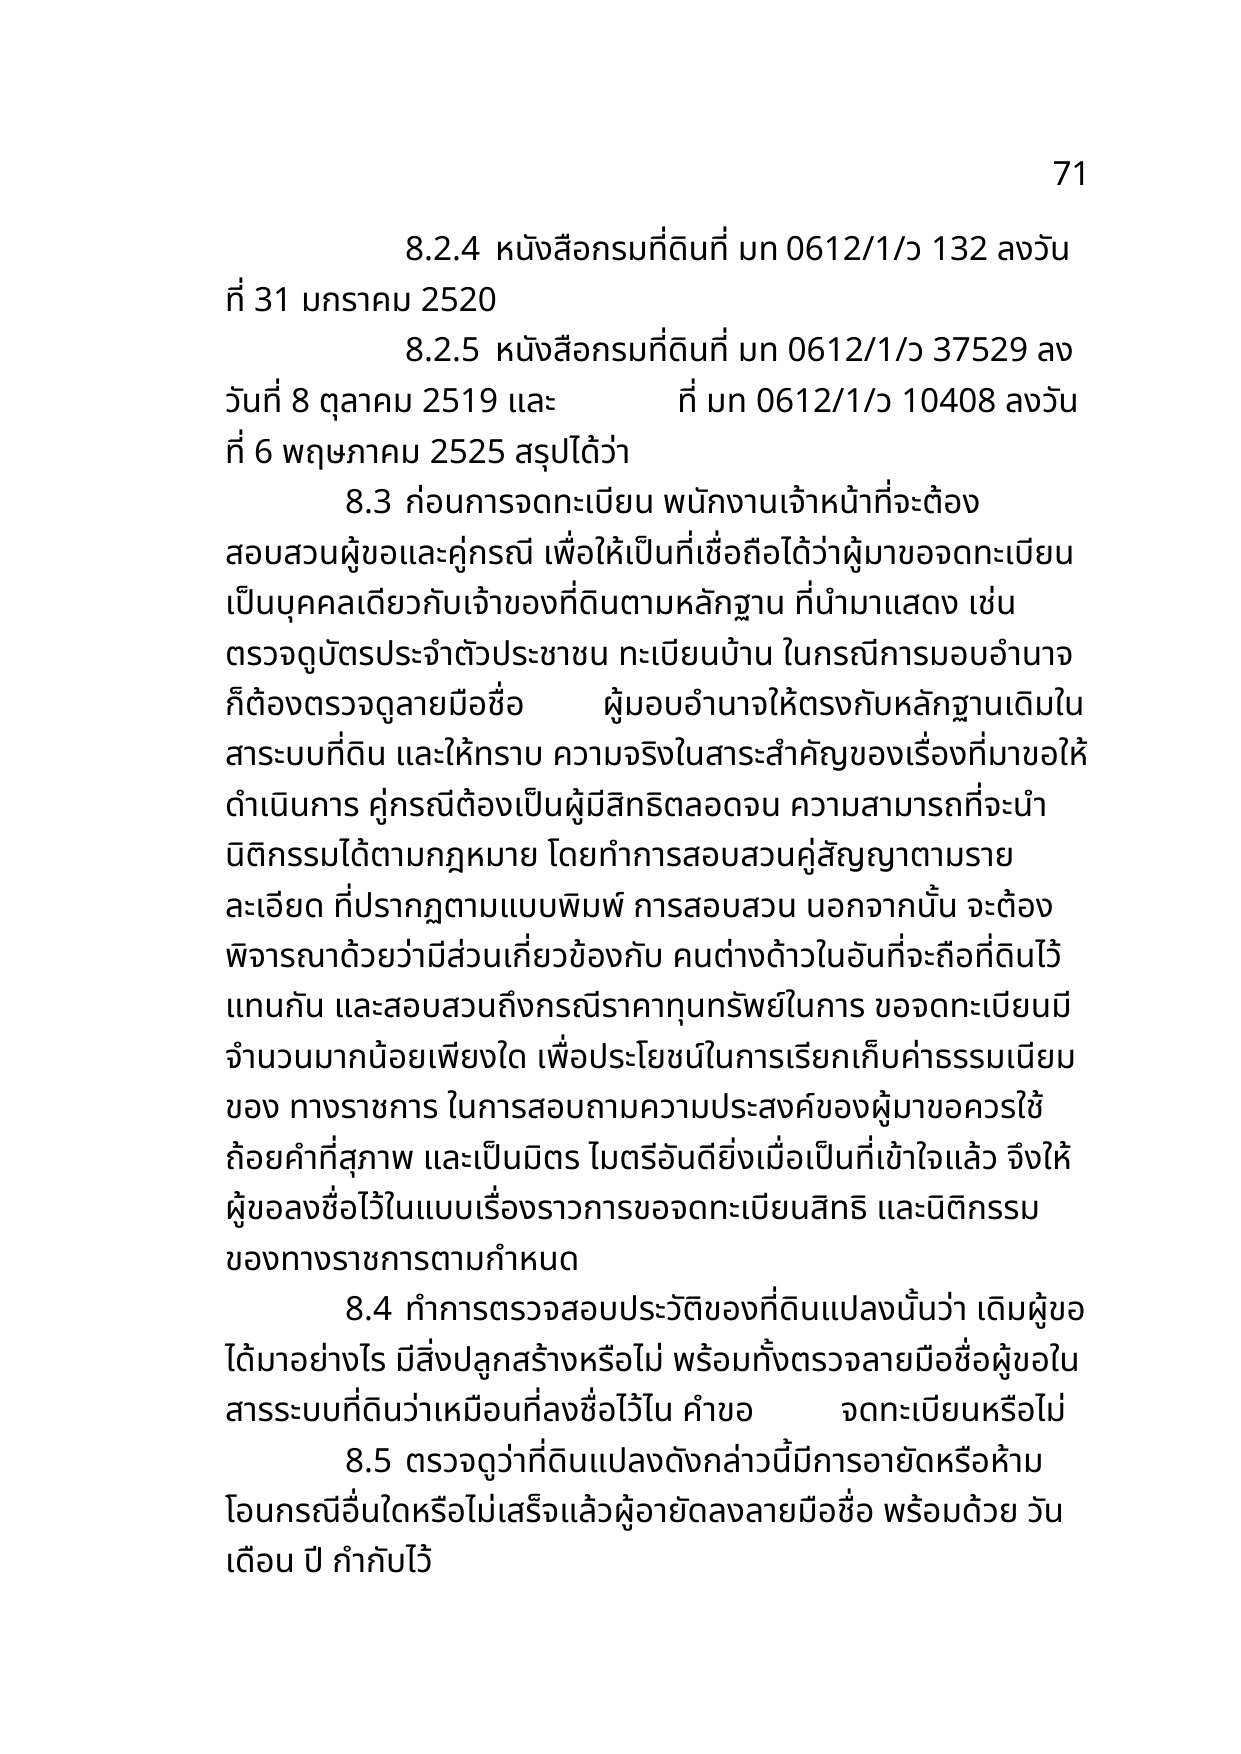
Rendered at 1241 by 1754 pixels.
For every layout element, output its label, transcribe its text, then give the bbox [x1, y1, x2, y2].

text 8.4 ทำการตรวจสอบประวัติของที่ดินแปลงนั้นว่า เดิมผู้ขอได้มาอย่างไร มีสิ่งปลูกสร้างหรือไม่ พร้อมทั้งตรวจลายมือชื่อผู้ขอในสารระบบที่ดินว่าเหมือนที่ลงชื่อไว้ไน คำขอ จดทะเบียนหรือไม่ [225, 1285, 1090, 1436]
text 8.3 ก่อนการจดทะเบียน พนักงานเจ้าหน้าที่จะต้องสอบสวนผู้ขอและคู่กรณี เพื่อให้เป็นที่เชื่อถือได้ว่าผู้มาขอจดทะเบียนเป็นบุคคลเดียวกับเจ้าของที่ดินตามหลักฐาน ที่นำมาแสดง เช่น ตรวจดูบัตรประจำตัวประชาชน ทะเบียนบ้าน ในกรณีการมอบอำนาจ ก็ต้องตรวจดูลายมือชื่อ ผู้มอบอำนาจให้ตรงกับหลักฐานเดิมในสาระบบที่ดิน และให้ทราบ ความจริงในสาระสำคัญของเรื่องที่มาขอให้ดำเนินการ คู่กรณีต้องเป็นผู้มีสิทธิตลอดจน ความสามารถที่จะนำนิติกรรมได้ตามกฎหมาย โดยทำการสอบสวนคู่สัญญาตามรายละเอียด ที่ปรากฏตามแบบพิมพ์ การสอบสวน นอกจากนั้น จะต้องพิจารณาด้วยว่ามีส่วนเกี่ยวข้องกับ คนต่างด้าวในอันที่จะถือที่ดินไว้แทนกัน และสอบสวนถึงกรณีราคาทุนทรัพย์ในการ ขอจดทะเบียนมีจำนวนมากน้อยเพียงใด เพื่อประโยชน์ในการเรียกเก็บค่าธรรมเนียมของ ทางราชการ ในการสอบถามความประสงค์ของผู้มาขอควรใช้ถ้อยคำที่สุภาพ และเป็นมิตร ไมตรีอันดียิ่งเมื่อเป็นที่เข้าใจแล้ว จึงให้ผู้ขอลงชื่อไว้ในแบบเรื่องราวการขอจดทะเบียนสิทธิ และนิติกรรมของทางราชการตามกำหนด [225, 478, 1090, 1285]
text 8.5 ตรวจดูว่าที่ดินแปลงดังกล่าวนี้มีการอายัดหรือห้ามโอนกรณีอื่นใดหรือไม่เสร็จแล้วผู้อายัดลงลายมือชื่อ พร้อมด้วย วัน เดือน ปี กำกับไว้ [225, 1436, 1090, 1588]
text 8.2.5 หนังสือกรมที่ดินที่ มท 0612/1/ว 37529 ลงวันที่ 8 ตุลาคม 2519 และ ที่ มท 0612/1/ว 10408 ลงวันที่ 6 พฤษภาคม 2525 สรุปได้ว่า [225, 326, 1090, 478]
text 8.2.4 หนังสือกรมที่ดินที่ มท0612/1/ว 132 ลงวันที่ 31 มกราคม 2520 [225, 225, 1090, 326]
